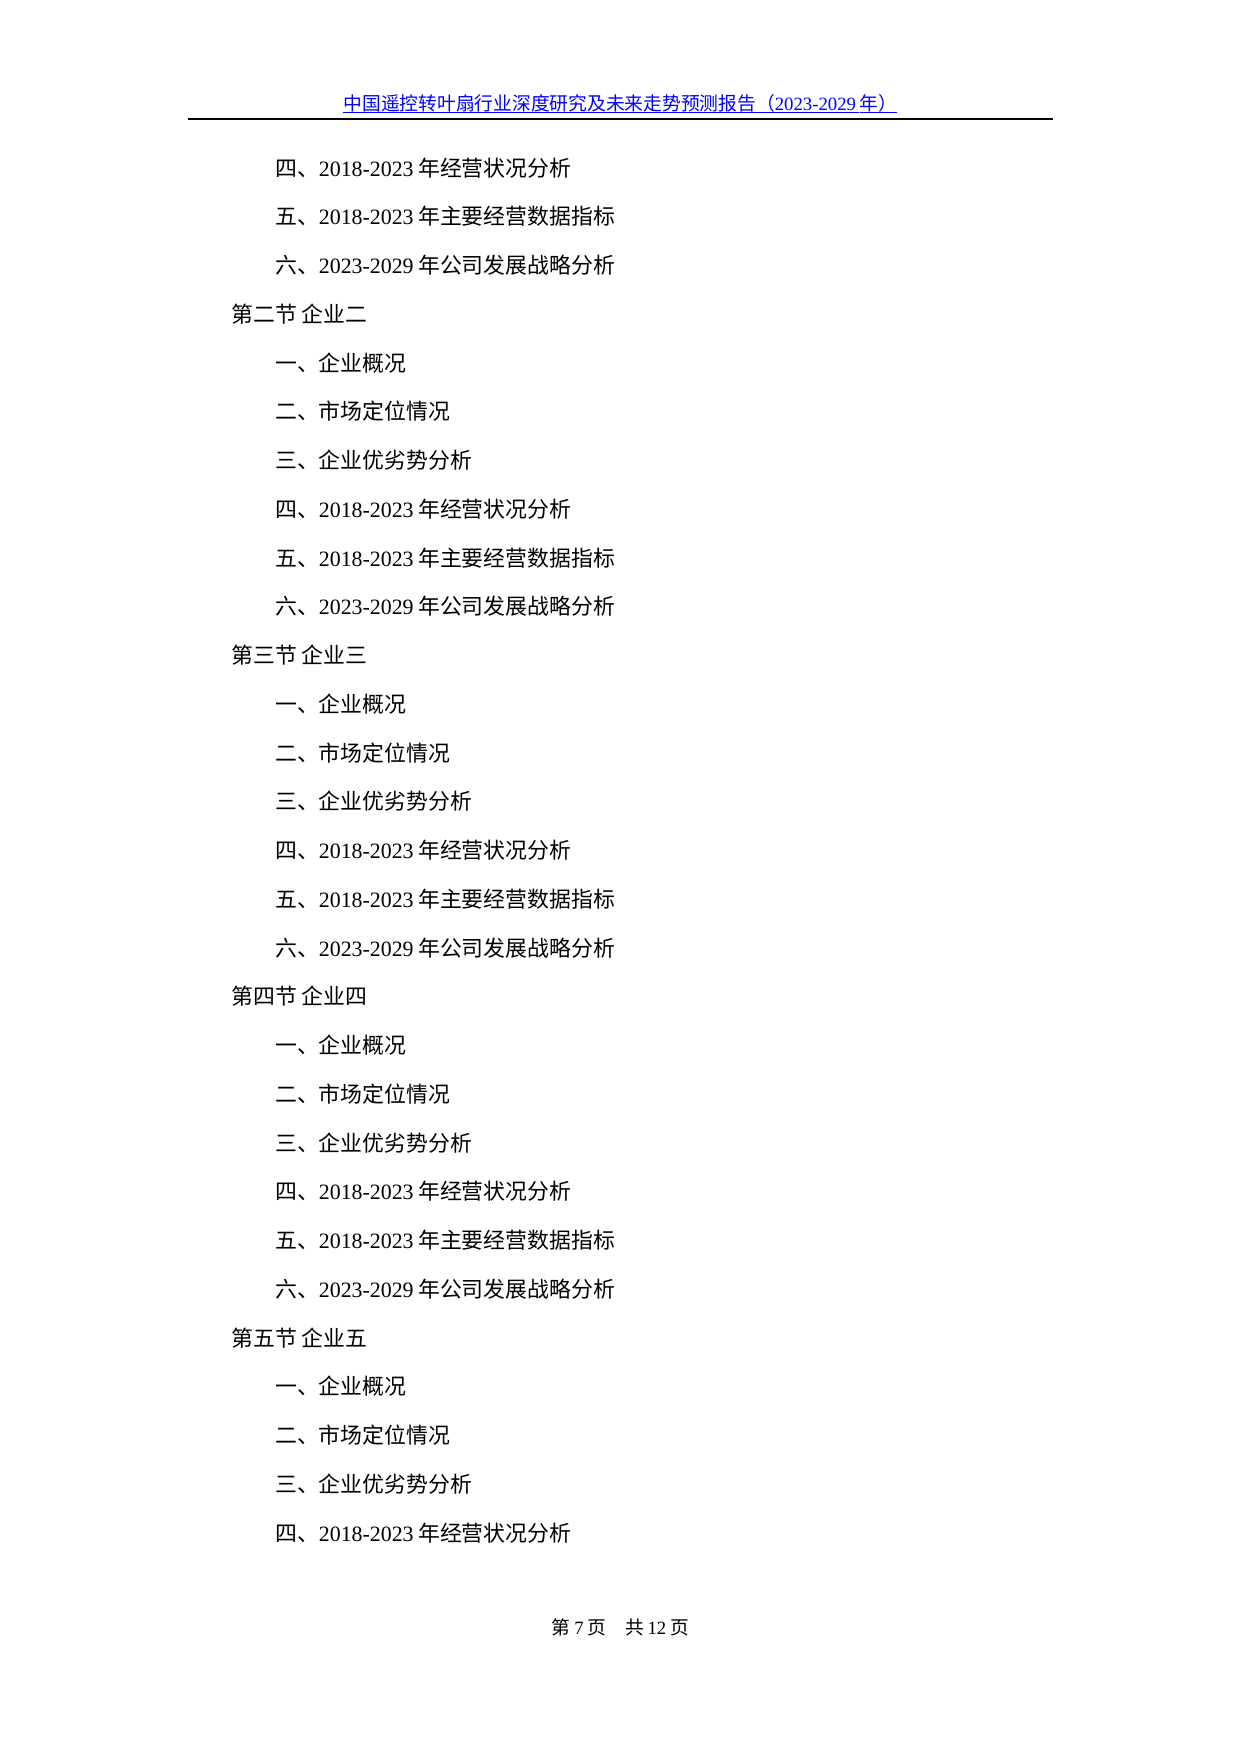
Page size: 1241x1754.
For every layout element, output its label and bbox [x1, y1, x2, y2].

text [187, 150, 1053, 1548]
